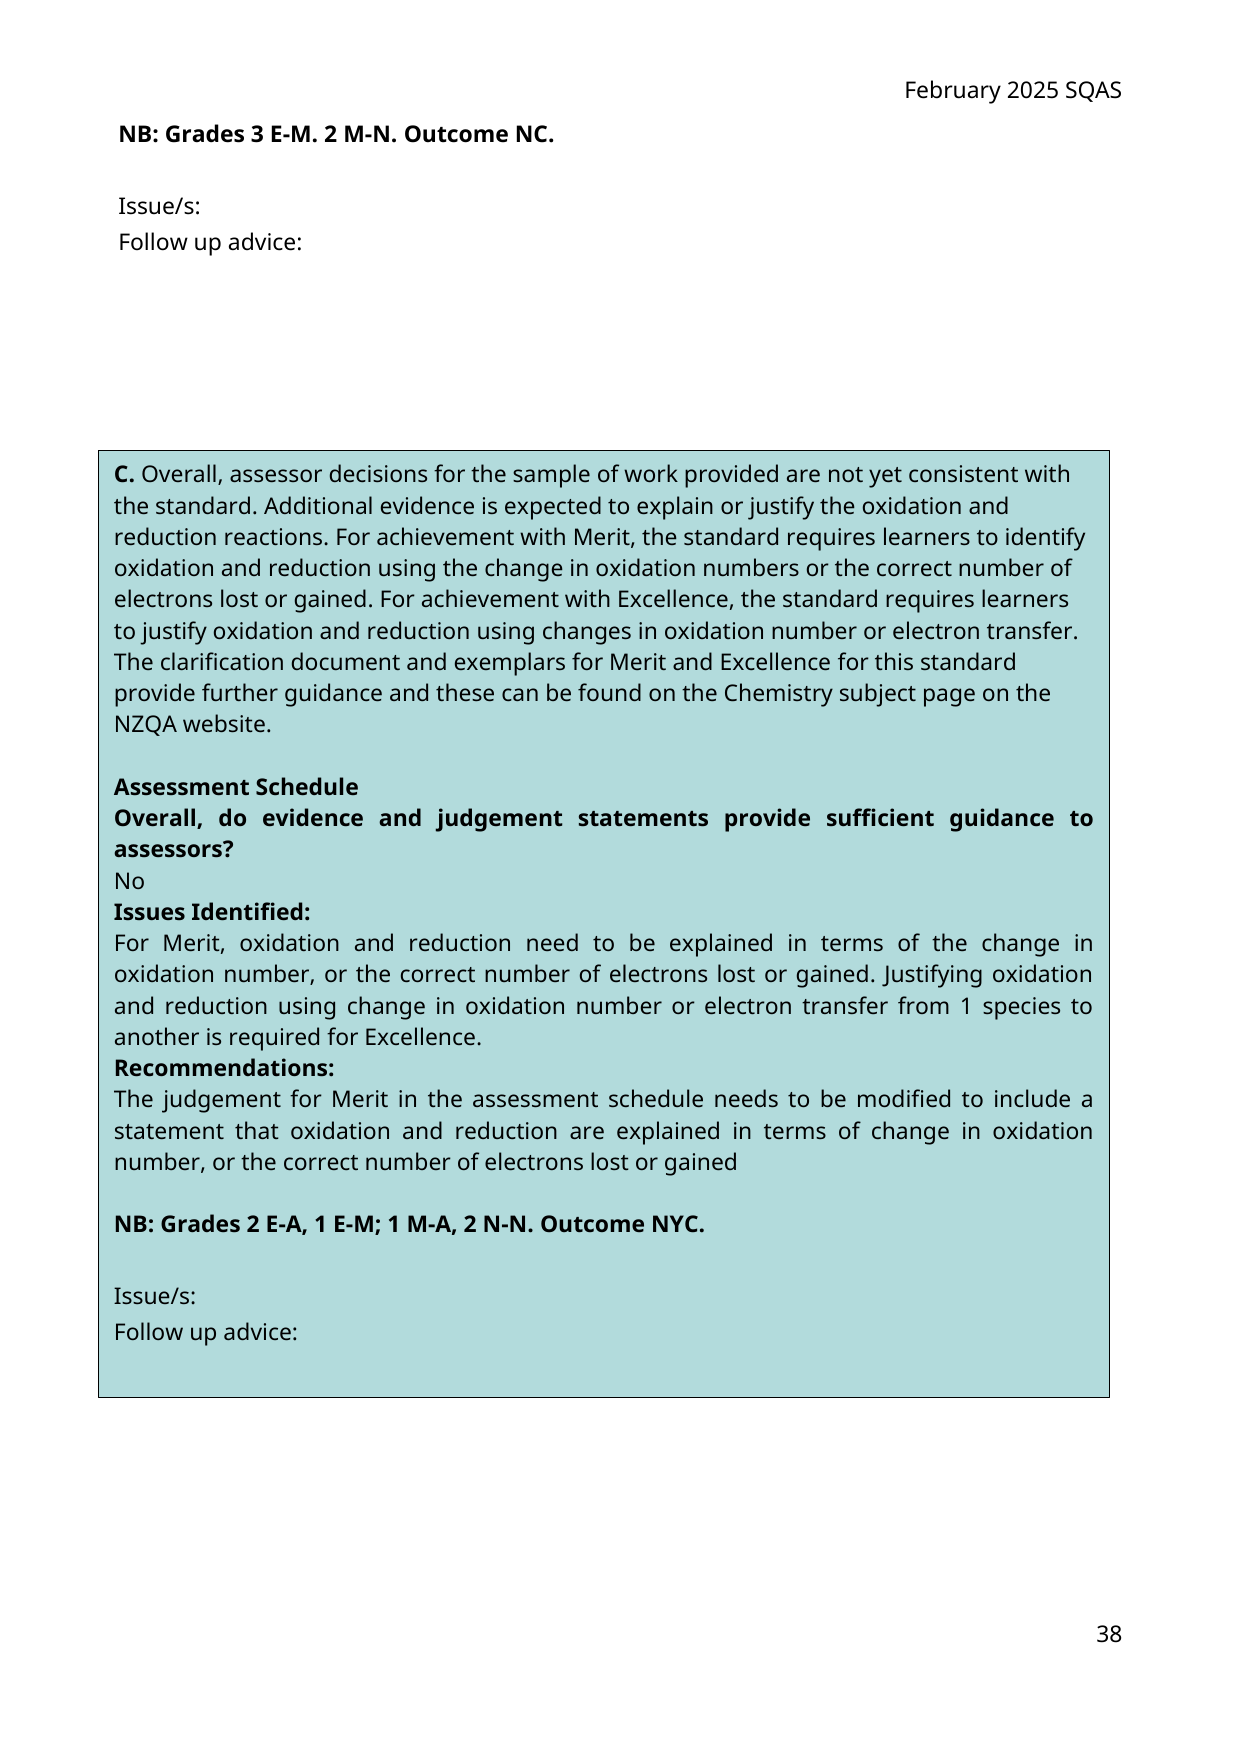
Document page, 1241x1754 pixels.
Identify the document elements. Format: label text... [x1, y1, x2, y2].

text Issue/s: [118, 190, 1122, 221]
text Follow up advice: [118, 226, 1122, 257]
text NB: Grades 3 E-M. 2 M-N. Outcome NC. [118, 118, 1122, 149]
